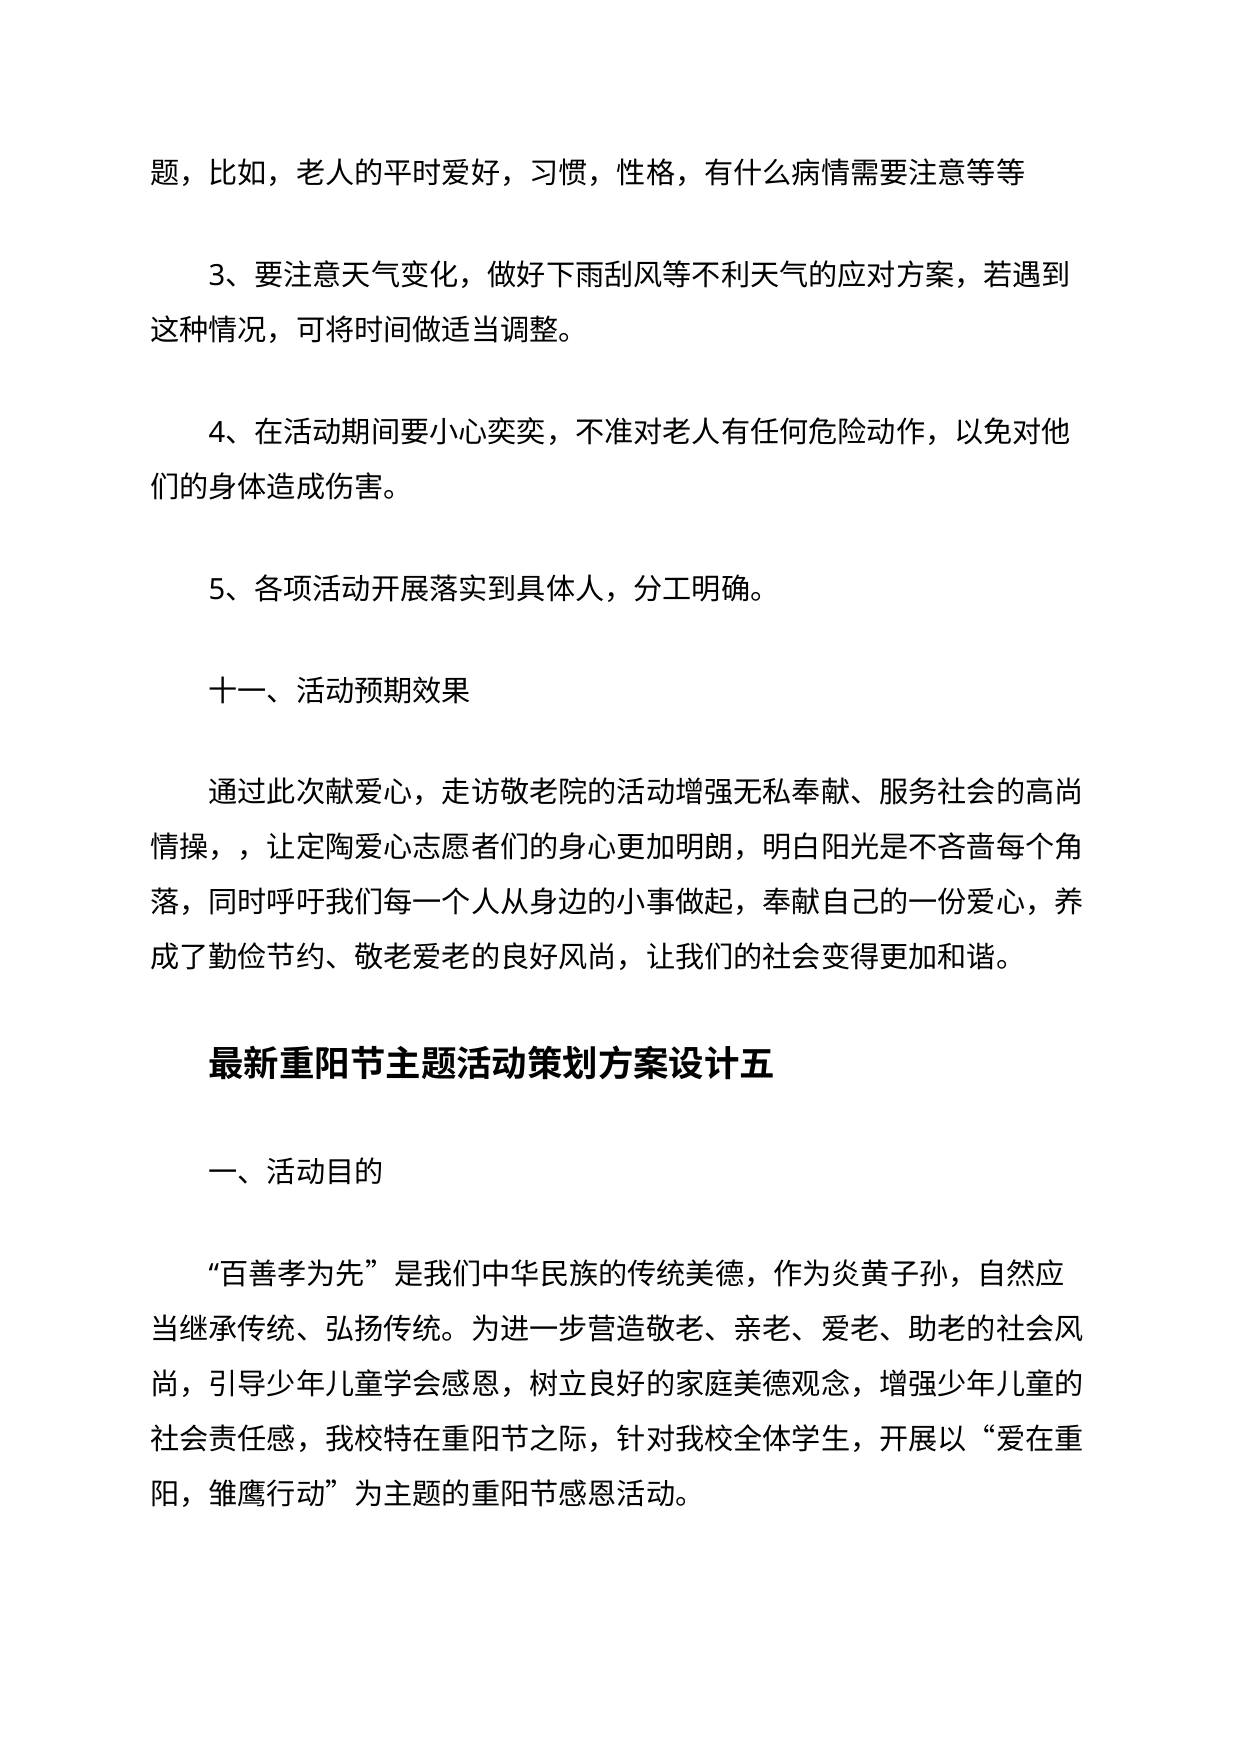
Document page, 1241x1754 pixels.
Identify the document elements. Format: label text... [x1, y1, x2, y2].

text 最新重阳节主题活动策划方案设计五 [150, 1036, 1090, 1087]
text 3、要注意天气变化，做好下雨刮风等不利天气的应对方案，若遇到这种情况，可将时间做适当调整。 [150, 252, 1090, 349]
text 4、在活动期间要小心奕奕，不准对老人有任何危险动作，以免对他们的身体造成伤害。 [150, 408, 1090, 506]
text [150, 150, 1090, 192]
text 通过此次献爱心，走访敬老院的活动增强无私奉献、服务社会的高尚情操，，让定陶爱心志愿者们的身心更加明朗，明白阳光是不吝啬每个角落，同时呼吁我们每一个人从身边的小事做起，奉献自己的一份爱心，养成了勤俭节约、敬老爱老的良好风尚，让我们的社会变得更加和谐。 [150, 769, 1090, 976]
text 5、各项活动开展落实到具体人，分工明确。 [150, 565, 1090, 608]
text 十一、活动预期效果 [150, 667, 1090, 709]
text 一、活动目的 [150, 1149, 1090, 1191]
text “百善孝为先”是我们中华民族的传统美德，作为炎黄子孙，自然应当继承传统、弘扬传统。为进一步营造敬老、亲老、爱老、助老的社会风尚，引导少年儿童学会感恩，树立良好的家庭美德观念，增强少年儿童的社会责任感，我校特在重阳节之际，针对我校全体学生，开展以“爱在重阳，雏鹰行动”为主题的重阳节感恩活动。 [150, 1251, 1090, 1513]
